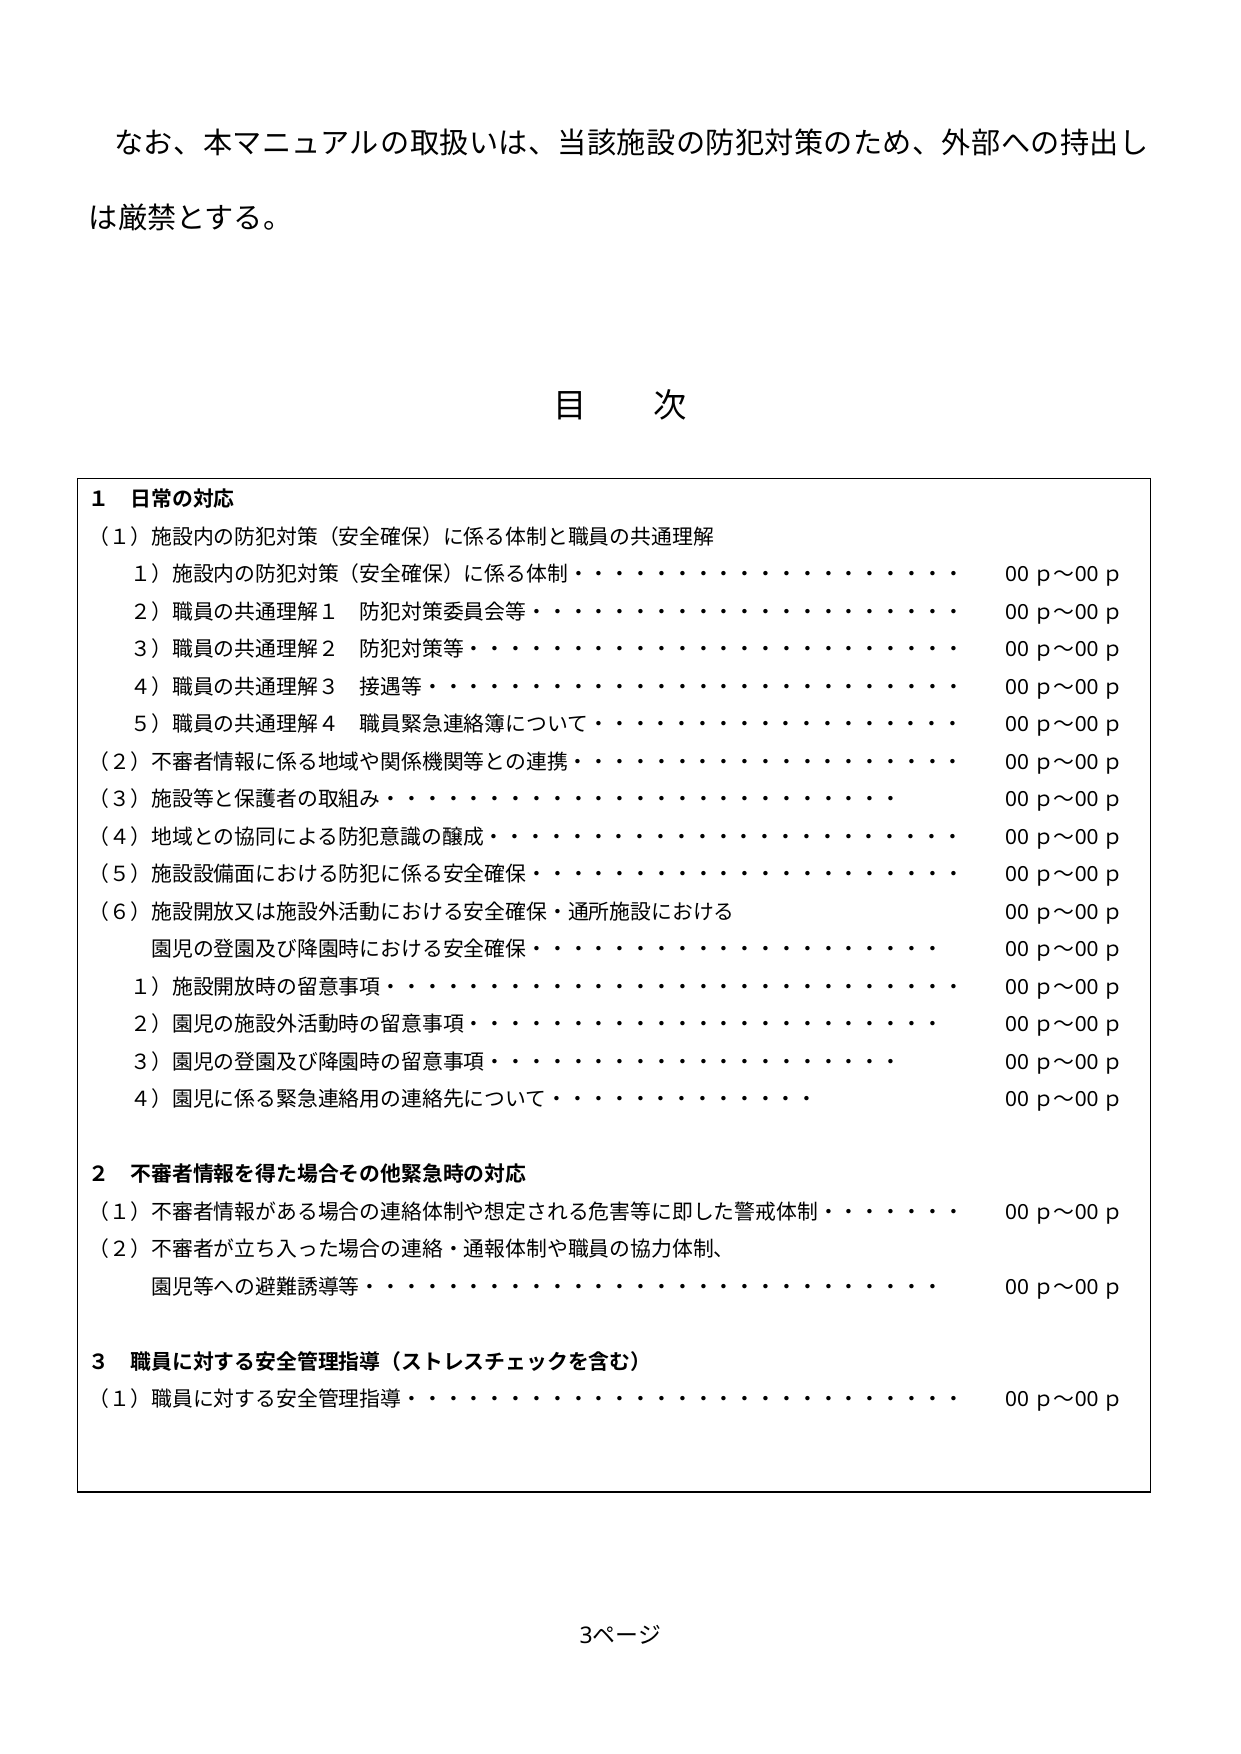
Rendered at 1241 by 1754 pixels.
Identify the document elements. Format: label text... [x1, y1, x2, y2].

table_header 00ｐ～00ｐ 00ｐ～00ｐ 00ｐ～00ｐ 00ｐ～00ｐ 00ｐ～00ｐ 00ｐ～00ｐ 00ｐ～00ｐ 00ｐ～00ｐ 00ｐ～00ｐ 00ｐ～00ｐ 00ｐ～00ｐ 00ｐ～00ｐ 00ｐ～00ｐ 00ｐ～00ｐ 00ｐ～00ｐ 00ｐ～00ｐ 00ｐ～00ｐ 00ｐ～00ｐ [994, 479, 1150, 1491]
text なお、本マニュアルの取扱いは、当該施設の防犯対策のため、外部への持出しは厳禁とする。 [89, 103, 1152, 253]
text 目 次 [89, 365, 1152, 440]
table_header １ 日常の対応 （１）施設内の防犯対策（安全確保）に係る体制と職員の共通理解 １）施設内の防犯対策（安全確保）に係る体制・・・・・・・・・・・・・・・・・・・ ２）職員の共通理解１ 防犯対策委員会等・・・・・・・・・・・・・・・・・・・・・ ３）職員の共通理解２ 防犯対策等・・・・・・・・・・・・・・・・・・・・・・・・ ４）職員の共通理解３ 接遇等・・・・・・・・・・・・・・・・・・・・・・・・・・ ５）職員の共通理解４ 職員緊急連絡簿について・・・・・・・・・・・・・・・・・・ （２）不審者情報に係る地域や関係機関等との連携・・・・・・・・・・・・・・・・・・・ （３）施設等と保護者の取組み・・・・・・・・・・・・・・・・・・・・・・・・・ （４）地域との協同による防犯意識の醸成・・・・・・・・・・・・・・・・・・・・・・・ （５）施設設備面における防犯に係る安全確保・・・・・・・・・・・・・・・・・・・・・ （６）施設開放又は施設外活動における安全確保・通所施設における 園児の登園及び降園時における安全確保・・・・・・・・・・・・・・・・・・・・ １）施設開放時の留意事項・・・・・・・・・・・・・・・・・・・・・・・・・・・・ ２）園児の施設外活動時の留意事項・・・・・・・・・・・・・・・・・・・・・・・ ３）園児の登園及び降園時の留意事項・・・・・・・・・・・・・・・・・・・・ ４）園児に係る緊急連絡用の連絡先について・・・・・・・・・・・・・ ２ 不審者情報を得た場合その他緊急時の対応 （１）不審者情報がある場合の連絡体制や想定される危害等に即した警戒体制・・・・・・・ （２）不審者が立ち入った場合の連絡・通報体制や職員の協力体制、 園児等への避難誘導等・・・・・・・・・・・・・・・・・・・・・・・・・・・・ ３ 職員に対する安全管理指導（ストレスチェックを含む） （１）職員に対する安全管理指導・・・・・・・・・・・・・・・・・・・・・・・・・・・ [78, 479, 993, 1491]
